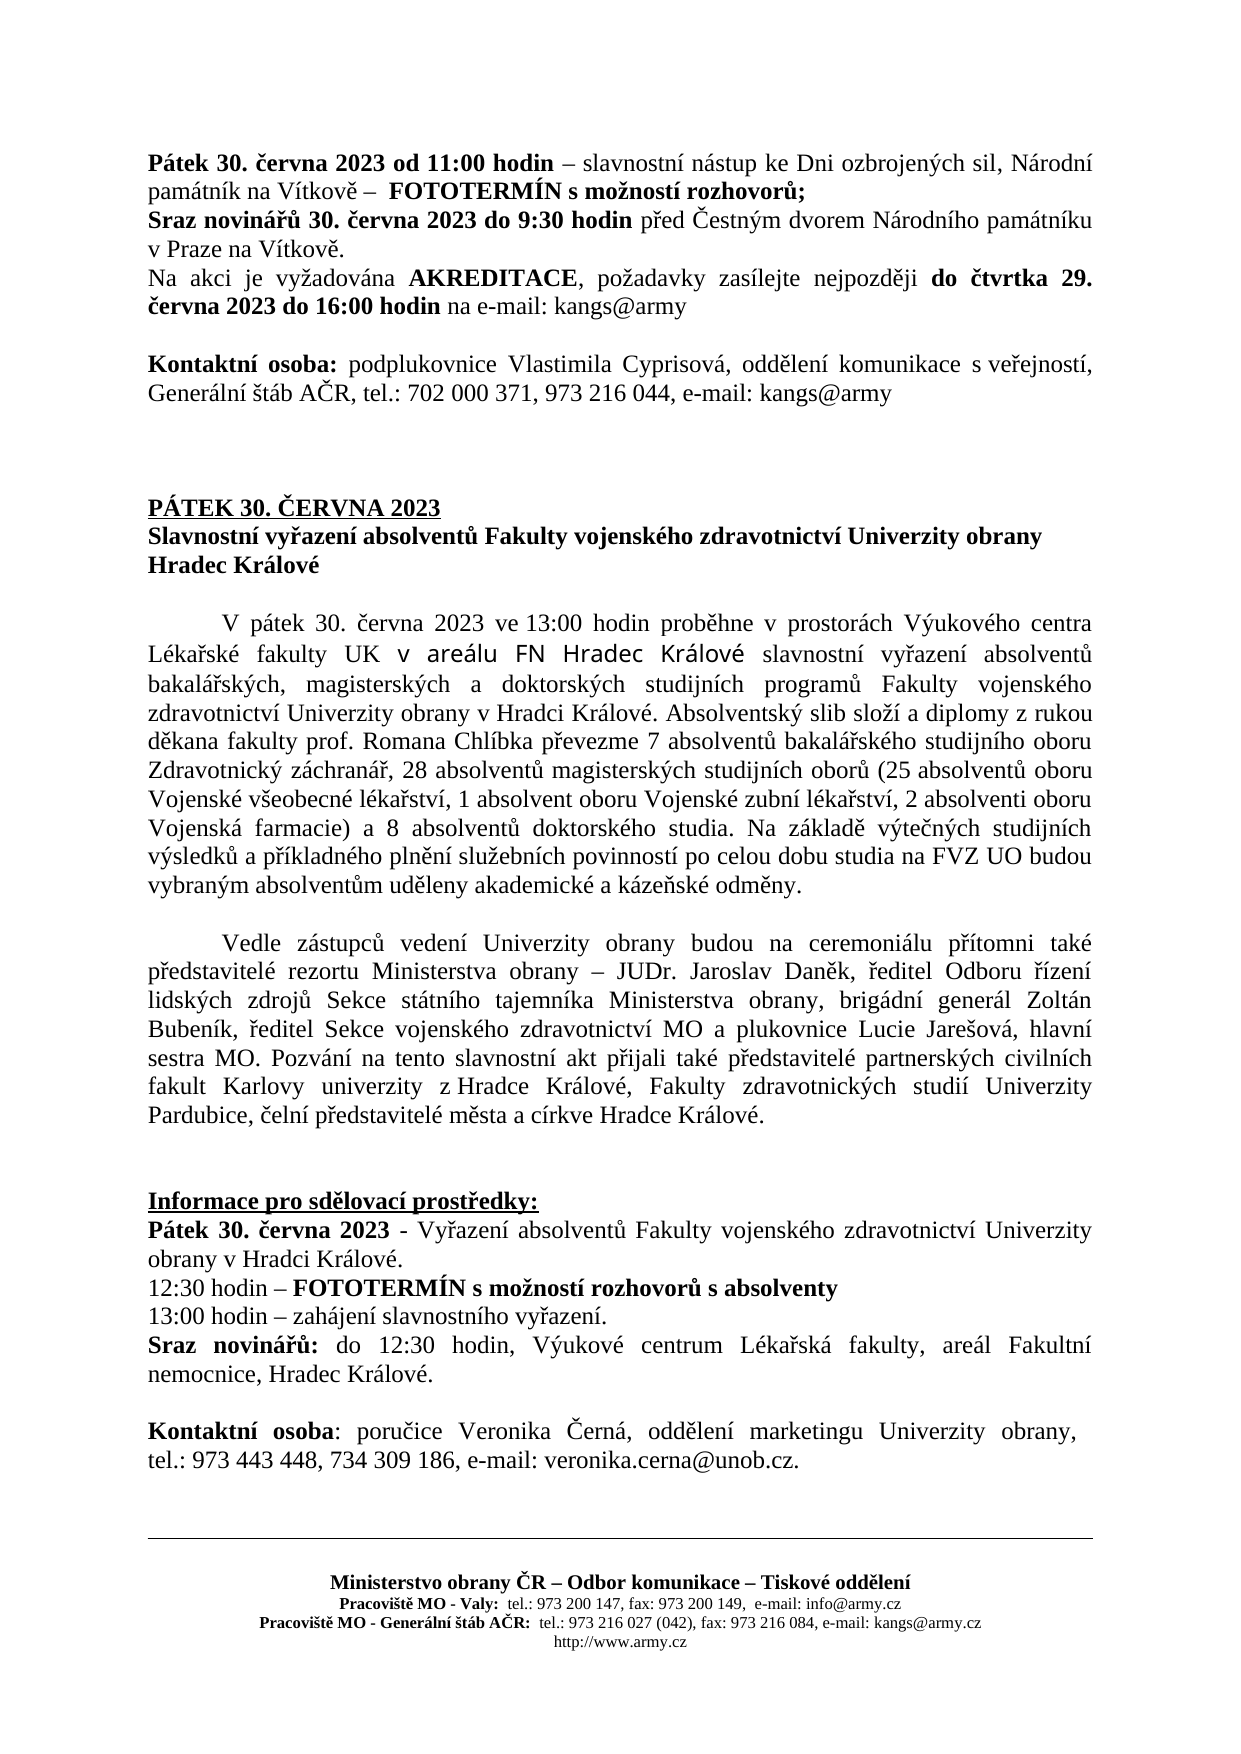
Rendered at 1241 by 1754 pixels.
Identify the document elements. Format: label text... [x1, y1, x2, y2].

text Pátek 30. června 2023 od 11:00 hodin – slavnostní nástup ke Dni ozbrojených sil, Národní památník na Vítkově – FOTOTERMÍN s možností rozhovorů; [148, 148, 1093, 205]
text Informace pro sdělovací prostředky: [148, 1186, 1093, 1215]
text Vedle zástupců vedení Univerzity obrany budou na ceremoniálu přítomni také představitelé rezortu Ministerstva obrany – JUDr. Jaroslav Daněk, ředitel Odboru řízení lidských zdrojů Sekce státního tajemníka Ministerstva obrany, brigádní generál Zoltán Bubeník, ředitel Sekce vojenského zdravotnictví MO a plukovnice Lucie Jarešová, hlavní sestra MO. Pozvání na tento slavnostní akt přijali také představitelé partnerských civilních fakult Karlovy univerzity z Hradce Králové, Fakulty zdravotnických studií Univerzity Pardubice, čelní představitelé města a církve Hradce Králové. [148, 928, 1093, 1129]
text Hradec Králové [148, 550, 1093, 579]
text 13:00 hodin – zahájení slavnostního vyřazení. [148, 1301, 1093, 1330]
text Pátek 30. června 2023 - Vyřazení absolventů Fakulty vojenského zdravotnictví Univerzity obrany v Hradci Králové. [148, 1215, 1093, 1273]
text Slavnostní vyřazení absolventů Fakulty vojenského zdravotnictví Univerzity obrany [148, 521, 1093, 550]
text 12:30 hodin – FOTOTERMÍN s možností rozhovorů s absolventy [148, 1273, 1093, 1301]
text PÁTEK 30. ČERVNA 2023 [148, 493, 1093, 521]
text Sraz novinářů 30. června 2023 do 9:30 hodin před Čestným dvorem Národního památníku v Praze na Vítkově. [148, 205, 1093, 263]
text Sraz novinářů: do 12:30 hodin, Výukové centrum Lékařská fakulty, areál Fakultní nemocnice, Hradec Králové. [148, 1330, 1093, 1388]
text Na akci je vyžadována AKREDITACE, požadavky zasílejte nejpozději do čtvrtka 29. června 2023 do 16:00 hodin na e-mail: kangs@army [148, 263, 1093, 320]
text Kontaktní osoba: poručice Veronika Černá, oddělení marketingu Univerzity obrany, tel.: 973 443 448, 734 309 186, e-mail: veronika.cerna@unob.cz. [148, 1416, 1093, 1474]
text Kontaktní osoba: podplukovnice Vlastimila Cyprisová, oddělení komunikace s veřejností, Generální štáb AČR, tel.: 702 000 371, 973 216 044, e-mail: kangs@army [148, 349, 1093, 406]
text V pátek 30. června 2023 ve 13:00 hodin proběhne v prostorách Výukového centra Lékařské fakulty UK v areálu FN Hradec Králové slavnostní vyřazení absolventů bakalářských, magisterských a doktorských studijních programů Fakulty vojenského zdravotnictví Univerzity obrany v Hradci Králové. Absolventský slib složí a diplomy z rukou děkana fakulty prof. Romana Chlíbka převezme 7 absolventů bakalářského studijního oboru Zdravotnický záchranář, 28 absolventů magisterských studijních oborů (25 absolventů oboru Vojenské všeobecné lékařství, 1 absolvent oboru Vojenské zubní lékařství, 2 absolventi oboru Vojenská farmacie) a 8 absolventů doktorského studia. Na základě výtečných studijních výsledků a příkladného plnění služebních povinností po celou dobu studia na FVZ UO budou vybraným absolventům uděleny akademické a kázeňské odměny. [148, 608, 1093, 899]
